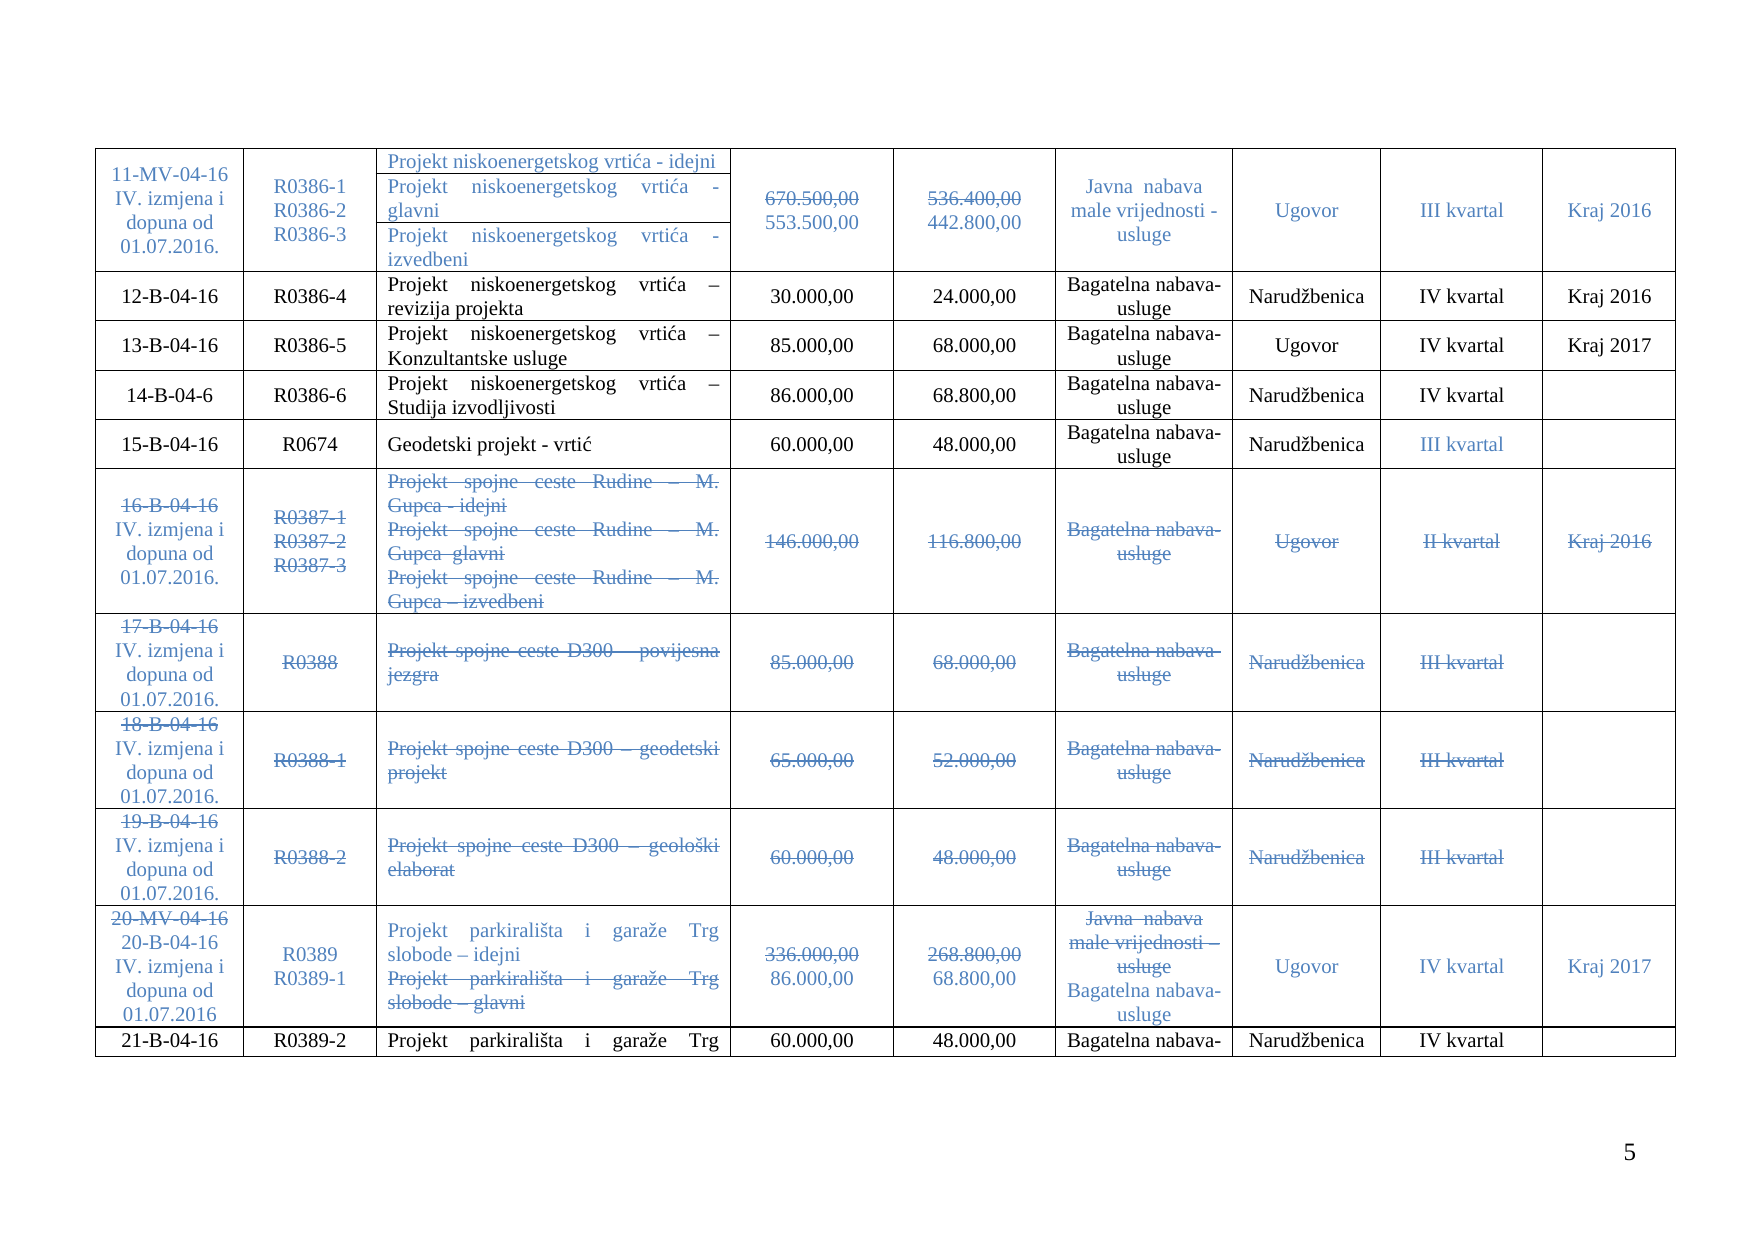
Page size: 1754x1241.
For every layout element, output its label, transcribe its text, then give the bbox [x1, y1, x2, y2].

table_cell 16-B-04-16 IV. izmjena i dopuna od 01.07.2016. [96, 469, 243, 613]
table_cell III kvartal [1381, 149, 1542, 271]
table_cell Narudžbenica [1233, 272, 1380, 320]
table_cell III kvartal [1381, 712, 1542, 808]
table_cell [1543, 1028, 1675, 1056]
table_cell 68.000,00 [894, 321, 1055, 369]
table_cell [1543, 420, 1675, 468]
table_cell R0387-1 R0387-2 R0387-3 [244, 469, 376, 613]
table_cell 60.000,00 [731, 1028, 893, 1056]
table_cell R0386-1 R0386-2 R0386-3 [244, 149, 376, 271]
table_cell Kraj 2016 [1543, 469, 1675, 613]
table_cell [1543, 809, 1675, 905]
table_cell [1543, 712, 1675, 808]
table_cell 68.800,00 [894, 371, 1055, 419]
table_cell Ugovor [1233, 321, 1380, 369]
table_cell Bagatelna nabava-usluge [1056, 272, 1232, 320]
table_cell 15-B-04-16 [96, 420, 243, 468]
table_cell R0388 [244, 614, 376, 711]
table_cell 18-B-04-16 IV. izmjena i dopuna od 01.07.2016. [96, 712, 243, 808]
table_cell 48.000,00 [894, 420, 1055, 468]
table_cell 268.800,00 68.800,00 [894, 906, 1055, 1026]
table_cell 48.000,00 [894, 809, 1055, 905]
table_cell 13-B-04-16 [96, 321, 243, 369]
table_cell 116.800,00 [894, 469, 1055, 613]
table_cell Bagatelna nabava-usluge [1056, 469, 1232, 613]
table_cell Ugovor [1233, 906, 1380, 1026]
table_cell 19-B-04-16 IV. izmjena i dopuna od 01.07.2016. [96, 809, 243, 905]
table_cell Narudžbenica [1233, 420, 1380, 468]
table_cell R0386-4 [244, 272, 376, 320]
table_cell R0389 R0389-1 [244, 906, 376, 1026]
table_cell Ugovor [1233, 149, 1380, 271]
table_cell 14-B-04-6 [96, 371, 243, 419]
table_cell 20-MV-04-16 20-B-04-16 IV. izmjena i dopuna od 01.07.2016 [96, 906, 243, 1026]
table_cell 21-B-04-16 [96, 1028, 243, 1056]
table_cell 48.000,00 [894, 1028, 1055, 1056]
table_cell 60.000,00 [731, 809, 893, 905]
table_cell III kvartal [1381, 809, 1542, 905]
table_cell Projekt spojne ceste D300 – geodetski projekt [377, 712, 730, 808]
table_cell 336.000,00 86.000,00 [731, 906, 893, 1026]
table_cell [377, 1028, 730, 1056]
table_cell Projekt niskoenergetskog vrtića - izvedbeni [377, 223, 730, 271]
table_cell Bagatelna nabava-usluge [1056, 371, 1232, 419]
table_cell Kraj 2016 [1543, 272, 1675, 320]
table_cell Bagatelna nabava-usluge [1056, 614, 1232, 711]
table_cell 85.000,00 [731, 614, 893, 711]
table_cell III kvartal [1381, 614, 1542, 711]
table_cell 60.000,00 [731, 420, 893, 468]
table_cell 52.000,00 [894, 712, 1055, 808]
table_cell R0674 [244, 420, 376, 468]
table_cell R0386-5 [244, 321, 376, 369]
table_cell Ugovor [1233, 469, 1380, 613]
table_cell 536.400,00 442.800,00 [894, 149, 1055, 271]
table_cell Javna nabava male vrijednosti –usluge Bagatelna nabava-usluge [1056, 906, 1232, 1026]
table_cell Bagatelna nabava-usluge [1056, 420, 1232, 468]
table_cell IV kvartal [1381, 371, 1542, 419]
table_cell Narudžbenica [1233, 614, 1380, 711]
table_cell Projekt niskoenergetskog vrtića – Konzultantske usluge [377, 321, 730, 369]
table_cell Projekt spojne ceste D300 – povijesna jezgra [377, 614, 730, 711]
table_cell Projekt niskoenergetskog vrtića – revizija projekta [377, 272, 730, 320]
table_cell 17-B-04-16 IV. izmjena i dopuna od 01.07.2016. [96, 614, 243, 711]
table_cell Projekt niskoenergetskog vrtića – Studija izvodljivosti [377, 371, 730, 419]
table_cell [1543, 371, 1675, 419]
table_cell Projekt spojne ceste Rudine – M. Gupca - idejni Projekt spojne ceste Rudine – M. Gupca glavni Projekt spojne ceste Rudine – M. Gupca – izvedbeni [377, 469, 730, 613]
table_cell Kraj 2017 [1543, 906, 1675, 1026]
table_cell 86.000,00 [731, 371, 893, 419]
table_cell 30.000,00 [731, 272, 893, 320]
table_cell Javna nabava male vrijednosti -usluge [1056, 149, 1232, 271]
table_cell 12-B-04-16 [96, 272, 243, 320]
table_cell R0388-1 [244, 712, 376, 808]
table_cell R0386-6 [244, 371, 376, 419]
table_cell Projekt niskoenergetskog vrtića - glavni [377, 174, 730, 222]
table_cell Bagatelna nabava-usluge [1056, 321, 1232, 369]
table_cell R0389-2 [244, 1028, 376, 1056]
table_cell Geodetski projekt - vrtić [377, 420, 730, 468]
table_cell 11-MV-04-16 IV. izmjena i dopuna od 01.07.2016. [96, 149, 243, 271]
table_cell 146.000,00 [731, 469, 893, 613]
table_cell R0388-2 [244, 809, 376, 905]
table_cell Bagatelna nabava-usluge [1056, 809, 1232, 905]
table_cell 670.500,00 553.500,00 [731, 149, 893, 271]
table_cell IV kvartal [1381, 1028, 1542, 1056]
table_cell Projekt parkirališta i garaže Trg slobode – idejni Projekt parkirališta i garaže Trg slobode – glavni [377, 906, 730, 1026]
table_cell 24.000,00 [894, 272, 1055, 320]
table_cell Projekt niskoenergetskog vrtića - idejni [377, 149, 730, 173]
table_cell IV kvartal [1381, 272, 1542, 320]
table_cell [1543, 614, 1675, 711]
table_cell Projekt spojne ceste D300 – geološki elaborat [377, 809, 730, 905]
table_cell Narudžbenica [1233, 371, 1380, 419]
table_cell Kraj 2017 [1543, 321, 1675, 369]
table_cell Narudžbenica [1233, 809, 1380, 905]
table_cell Bagatelna nabava-usluge [1056, 712, 1232, 808]
table_cell 68.000,00 [894, 614, 1055, 711]
table_cell Narudžbenica [1233, 712, 1380, 808]
table_cell II kvartal [1381, 469, 1542, 613]
table_cell IV kvartal [1381, 906, 1542, 1026]
table_cell Narudžbenica [1233, 1028, 1380, 1056]
table_cell IV kvartal [1381, 321, 1542, 369]
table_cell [1056, 1028, 1232, 1056]
table_cell 85.000,00 [731, 321, 893, 369]
table_cell 65.000,00 [731, 712, 893, 808]
table_cell III kvartal [1381, 420, 1542, 468]
table_cell Kraj 2016 [1543, 149, 1675, 271]
